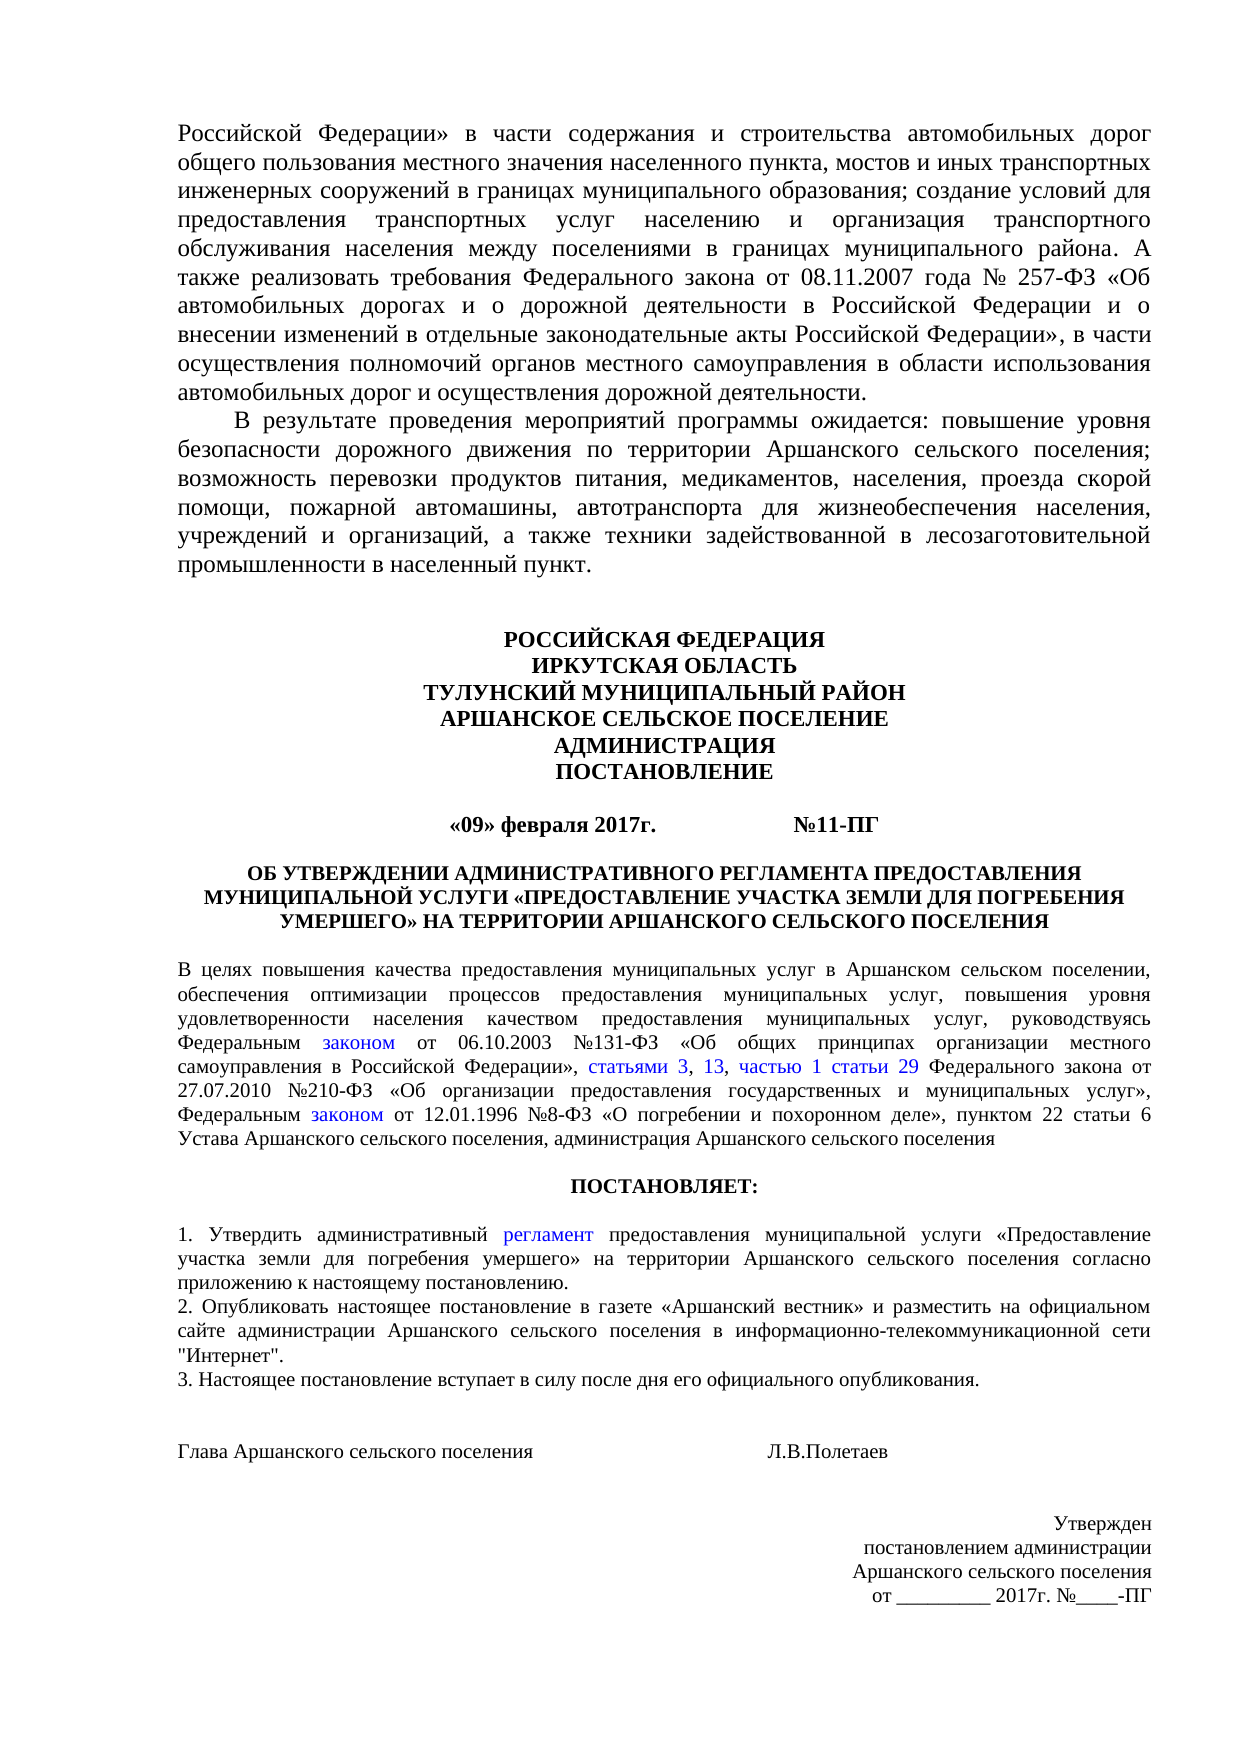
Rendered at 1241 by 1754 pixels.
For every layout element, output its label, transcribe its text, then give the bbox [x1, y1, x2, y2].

text АДМИНИСТРАЦИЯ [177, 732, 1152, 758]
text ОБ УТВЕРЖДЕНИИ АДМИНИСТРАТИВНОГО РЕГЛАМЕНТА ПРЕДОСТАВЛЕНИЯ МУНИЦИПАЛЬНОЙ УСЛУГИ «ПРЕДОСТАВЛЕНИЕ УЧАСТКА ЗЕМЛИ ДЛЯ ПОГРЕБЕНИЯ УМЕРШЕГО» НА ТЕРРИТОРИИ АРШАНСКОГО СЕЛЬСКОГО ПОСЕЛЕНИЯ [177, 861, 1152, 933]
text 2. Опубликовать настоящее постановление в газете «Аршанский вестник» и разместить на официальном сайте администрации Аршанского сельского поселения в информационно-телекоммуникационной сети "Интернет". [177, 1294, 1152, 1367]
text Глава Аршанского сельского поселения Л.В.Полетаев [177, 1439, 1152, 1463]
text АРШАНСКОЕ СЕЛЬСКОЕ ПОСЕЛЕНИЕ [177, 705, 1152, 732]
text РОССИЙСКАЯ ФЕДЕРАЦИЯ [177, 626, 1152, 653]
text 3. Настоящее постановление вступает в силу после дня его официального опубликования. [177, 1367, 1152, 1391]
text Утвержден [177, 1511, 1152, 1535]
text постановлением администрации [177, 1535, 1152, 1559]
text ИРКУТСКАЯ ОБЛАСТЬ [177, 653, 1152, 679]
text ТУЛУНСКИЙ МУНИЦИПАЛЬНЫЙ РАЙОН [177, 679, 1152, 705]
text В целях повышения качества предоставления муниципальных услуг в Аршанском сельском поселении, обеспечения оптимизации процессов предоставления муниципальных услуг, повышения уровня удовлетворенности населения качеством предоставления муниципальных услуг, руководствуясь Федеральным законом от 06.10.2003 №131-ФЗ «Об общих принципах организации местного самоуправления в Российской Федерации», статьями 3, 13, частью 1 статьи 29 Федерального закона от 27.07.2010 №210-ФЗ «Об организации предоставления государственных и муниципальных услуг», Федеральным законом от 12.01.1996 №8-ФЗ «О погребении и похоронном деле», пунктом 22 статьи 6 Устава Аршанского сельского поселения, администрация Аршанского сельского поселения [177, 957, 1152, 1150]
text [177, 118, 1152, 406]
text «09» февраля 2017г. №11-ПГ [177, 811, 1152, 837]
text ПОСТАНОВЛЯЕТ: [177, 1174, 1152, 1198]
text Аршанского сельского поселения [177, 1559, 1152, 1583]
text от _________ 2017г. №____-ПГ [177, 1583, 1152, 1607]
text В результате проведения мероприятий программы ожидается: повышение уровня безопасности дорожного движения по территории Аршанского сельского поселения; возможность перевозки продуктов питания, медикаментов, населения, проезда скорой помощи, пожарной автомашины, автотранспорта для жизнеобеспечения населения, учреждений и организаций, а также техники задействованной в лесозаготовительной промышленности в населенный пункт. [177, 406, 1152, 578]
text ПОСТАНОВЛЕНИЕ [177, 758, 1152, 784]
text 1. Утвердить административный регламент предоставления муниципальной услуги «Предоставление участка земли для погребения умершего» на территории Аршанского сельского поселения согласно приложению к настоящему постановлению. [177, 1222, 1152, 1294]
